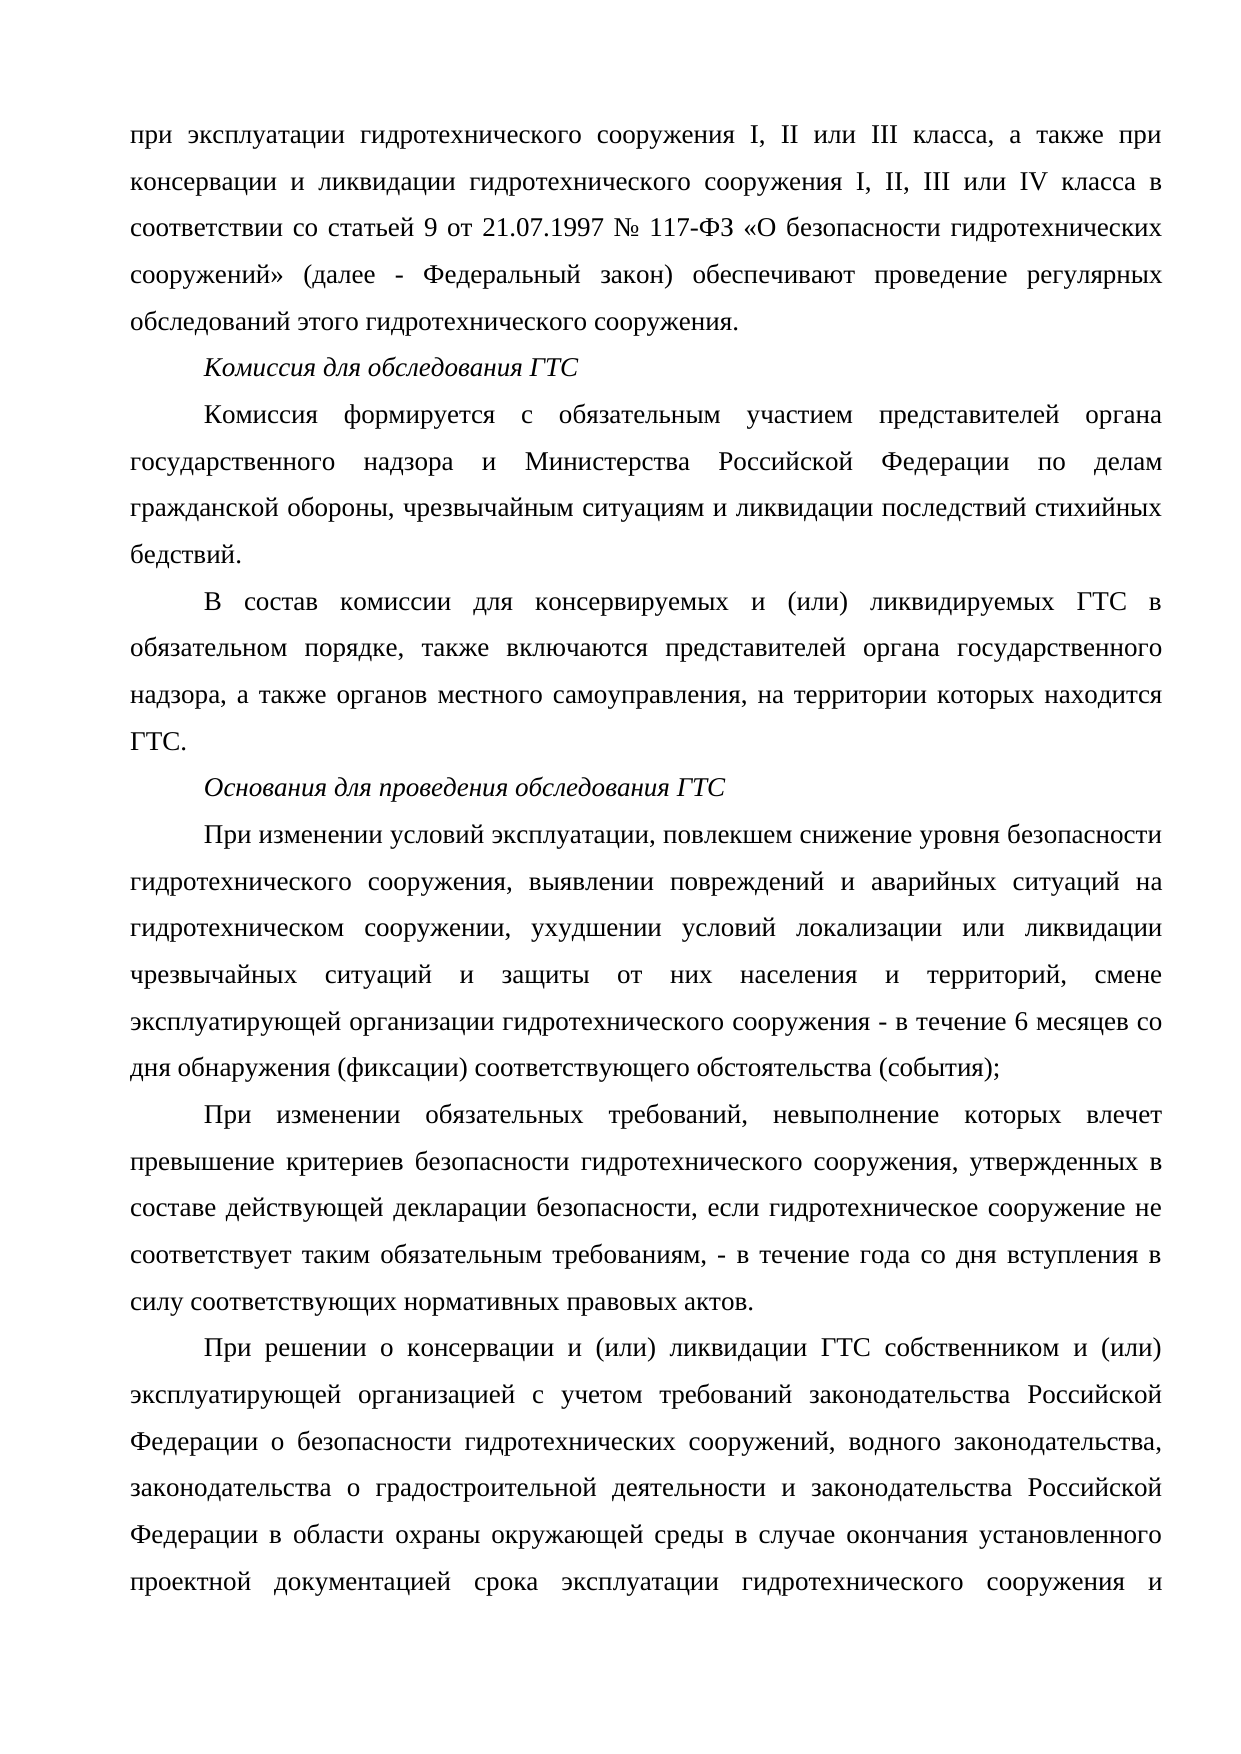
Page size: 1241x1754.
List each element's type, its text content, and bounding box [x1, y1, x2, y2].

subtitle Основания для проведения обследования ГТС [204, 771, 1163, 803]
text При изменении условий эксплуатации, повлекшем снижение уровня безопасности гидротехнического сооружения, выявлении повреждений и аварийных ситуаций на гидротехническом сооружении, ухудшении условий локализации или ликвидации чрезвычайных ситуаций и защиты от них населения и территорий, смене эксплуатирующей организации гидротехнического сооружения - в течение 6 месяцев со дня обнаружения (фиксации) соответствующего обстоятельства (события); [130, 818, 1163, 1083]
text Комиссия формируется с обязательным участием представителей органа государственного надзора и Министерства Российской Федерации по делам гражданской обороны, чрезвычайным ситуациям и ликвидации последствий стихийных бедствий. [130, 398, 1163, 569]
text При изменении обязательных требований, невыполнение которых влечет превышение критериев безопасности гидротехнического сооружения, утвержденных в составе действующей декларации безопасности, если гидротехническое сооружение не соответствует таким обязательным требованиям, - в течение года со дня вступления в силу соответствующих нормативных правовых актов. [130, 1098, 1163, 1316]
text В состав комиссии для консервируемых и (или) ликвидируемых ГТС в обязательном порядке, также включаются представителей органа государственного надзора, а также органов местного самоуправления, на территории которых находится ГТС. [130, 585, 1163, 756]
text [130, 1331, 1163, 1596]
subtitle Комиссия для обследования ГТС [204, 351, 1163, 383]
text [130, 118, 1163, 336]
